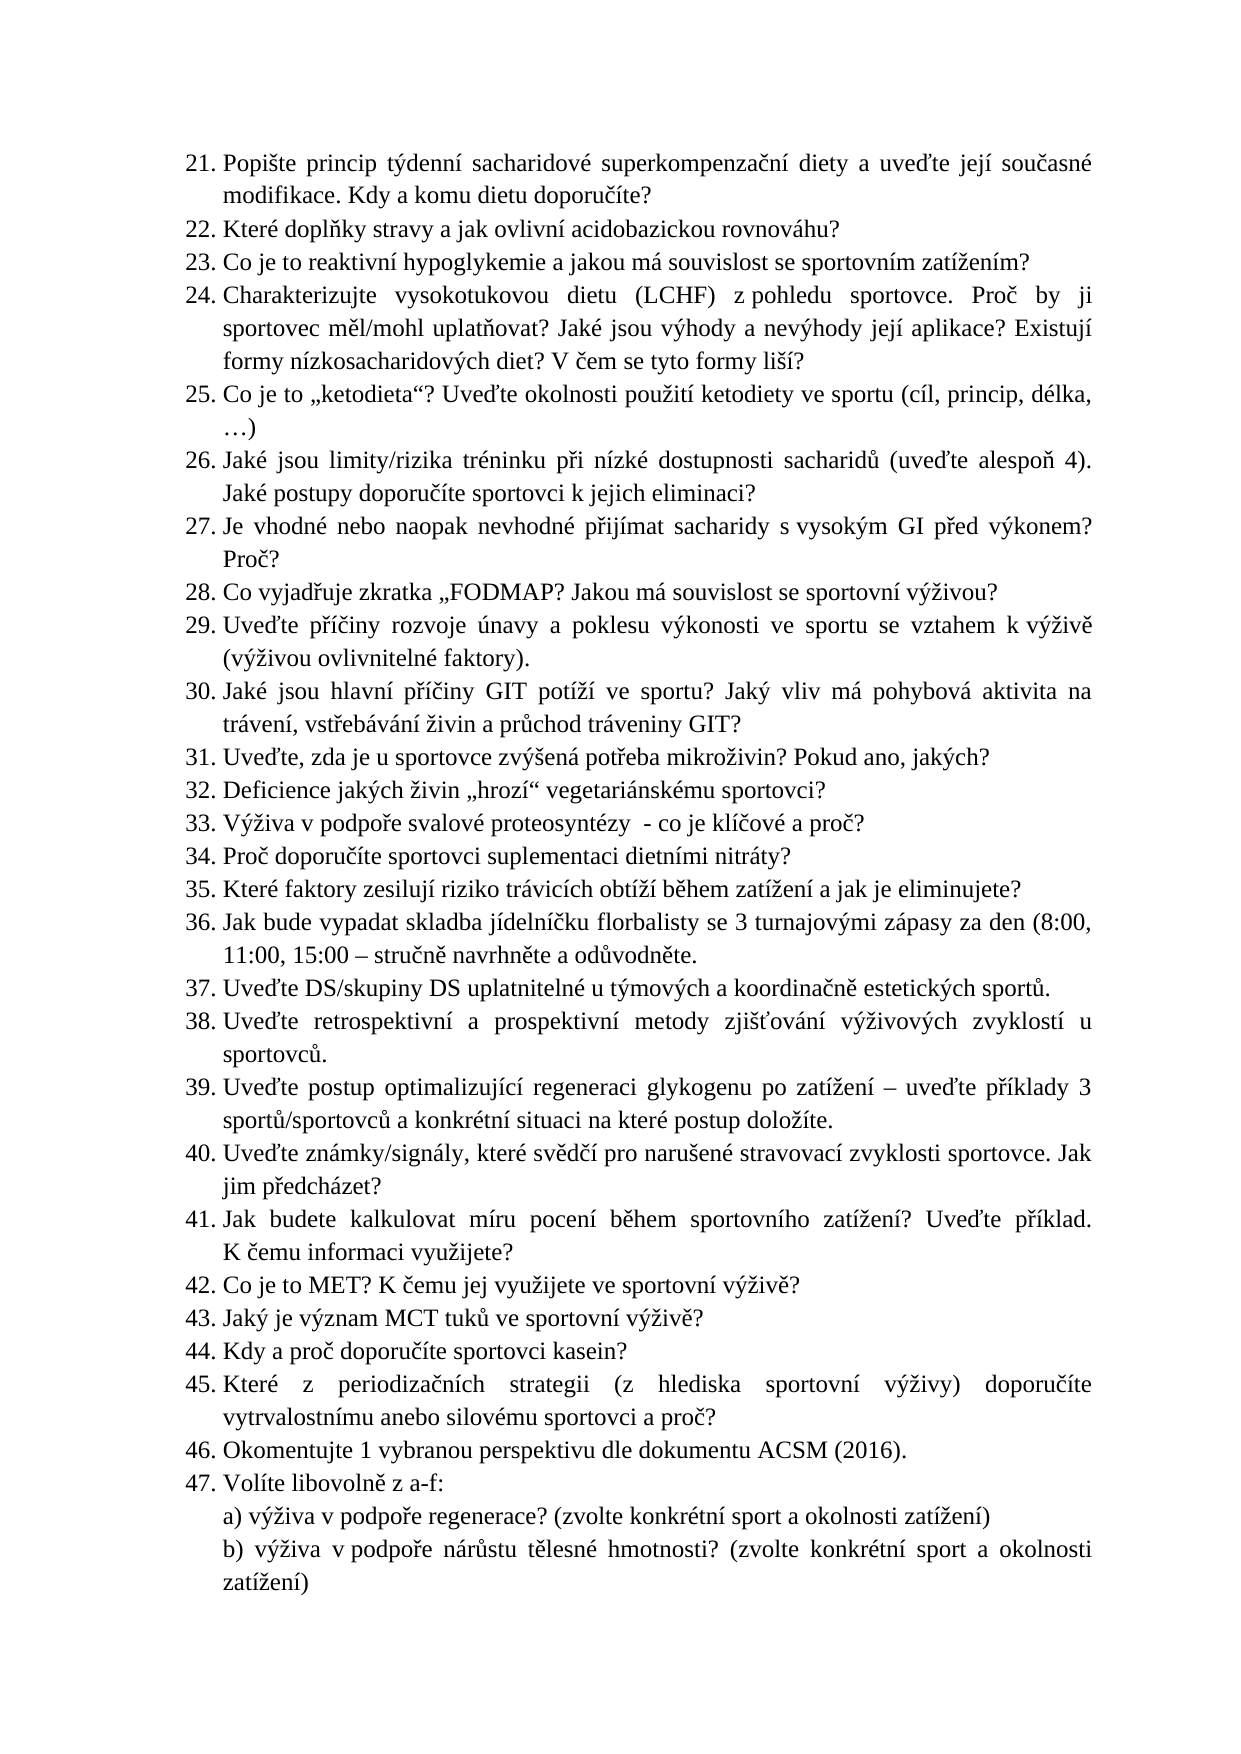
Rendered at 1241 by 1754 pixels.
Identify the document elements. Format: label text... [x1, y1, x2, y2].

list Popište princip týdenní sacharidové superkompenzační diety a uveďte její současné modifikace. Kdy a komu dietu doporučíte? [185, 148, 1093, 209]
list Volíte libovolně z a-f: [185, 1468, 1093, 1497]
list Proč doporučíte sportovci suplementaci dietními nitráty? [185, 841, 1093, 870]
list Uveďte DS/skupiny DS uplatnitelné u týmových a koordinačně estetických sportů. [185, 973, 1093, 1002]
list Jaký je význam MCT tuků ve sportovní výživě? [185, 1303, 1093, 1332]
list b) výživa v podpoře nárůstu tělesné hmotnosti? (zvolte konkrétní sport a okolnosti zatížení) [223, 1534, 1093, 1596]
list Co je to MET? K čemu jej využijete ve sportovní výživě? [185, 1270, 1093, 1299]
list Uveďte příčiny rozvoje únavy a poklesu výkonosti ve sportu se vztahem k výživě (výživou ovlivnitelné faktory). [185, 610, 1093, 672]
list Okomentujte 1 vybranou perspektivu dle dokumentu ACSM (2016). [185, 1435, 1093, 1464]
list Výživa v podpoře svalové proteosyntézy - co je klíčové a proč? [185, 808, 1093, 837]
list Co je to reaktivní hypoglykemie a jakou má souvislost se sportovním zatížením? [185, 247, 1093, 275]
list a) výživa v podpoře regenerace? (zvolte konkrétní sport a okolnosti zatížení) [223, 1501, 1093, 1530]
list Co vyjadřuje zkratka „FODMAP? Jakou má souvislost se sportovní výživou? [185, 577, 1093, 606]
list Charakterizujte vysokotukovou dietu (LCHF) z pohledu sportovce. Proč by ji sportovec měl/mohl uplatňovat? Jaké jsou výhody a nevýhody její aplikace? Existují formy nízkosacharidových diet? V čem se tyto formy liší? [185, 280, 1093, 374]
list Jaké jsou limity/rizika tréninku při nízké dostupnosti sacharidů (uveďte alespoň 4). Jaké postupy doporučíte sportovci k jejich eliminaci? [185, 445, 1093, 507]
list Které faktory zesilují riziko trávicích obtíží během zatížení a jak je eliminujete? [185, 874, 1093, 903]
list Jak bude vypadat skladba jídelníčku florbalisty se 3 turnajovými zápasy za den (8:00, 11:00, 15:00 – stručně navrhněte a odůvodněte. [185, 907, 1093, 969]
list Uveďte postup optimalizující regeneraci glykogenu po zatížení – uveďte příklady 3 sportů/sportovců a konkrétní situaci na které postup doložíte. [185, 1072, 1093, 1134]
list Které doplňky stravy a jak ovlivní acidobazickou rovnováhu? [185, 214, 1093, 242]
list Jaké jsou hlavní příčiny GIT potíží ve sportu? Jaký vliv má pohybová aktivita na trávení, vstřebávání živin a průchod tráveniny GIT? [185, 676, 1093, 738]
list Kdy a proč doporučíte sportovci kasein? [185, 1336, 1093, 1365]
list Uveďte retrospektivní a prospektivní metody zjišťování výživových zvyklostí u sportovců. [185, 1006, 1093, 1068]
list Které z periodizačních strategii (z hlediska sportovní výživy) doporučíte vytrvalostnímu anebo silovému sportovci a proč? [185, 1369, 1093, 1431]
list Co je to „ketodieta“? Uveďte okolnosti použití ketodiety ve sportu (cíl, princip, délka,…) [185, 379, 1093, 441]
list Uveďte známky/signály, které svědčí pro narušené stravovací zvyklosti sportovce. Jak jim předcházet? [185, 1138, 1093, 1200]
list Je vhodné nebo naopak nevhodné přijímat sacharidy s vysokým GI před výkonem? Proč? [185, 511, 1093, 573]
list Jak budete kalkulovat míru pocení během sportovního zatížení? Uveďte příklad. K čemu informaci využijete? [185, 1204, 1093, 1266]
list Uveďte, zda je u sportovce zvýšená potřeba mikroživin? Pokud ano, jakých? [185, 742, 1093, 771]
list Deficience jakých živin „hrozí“ vegetariánskému sportovci? [185, 775, 1093, 804]
